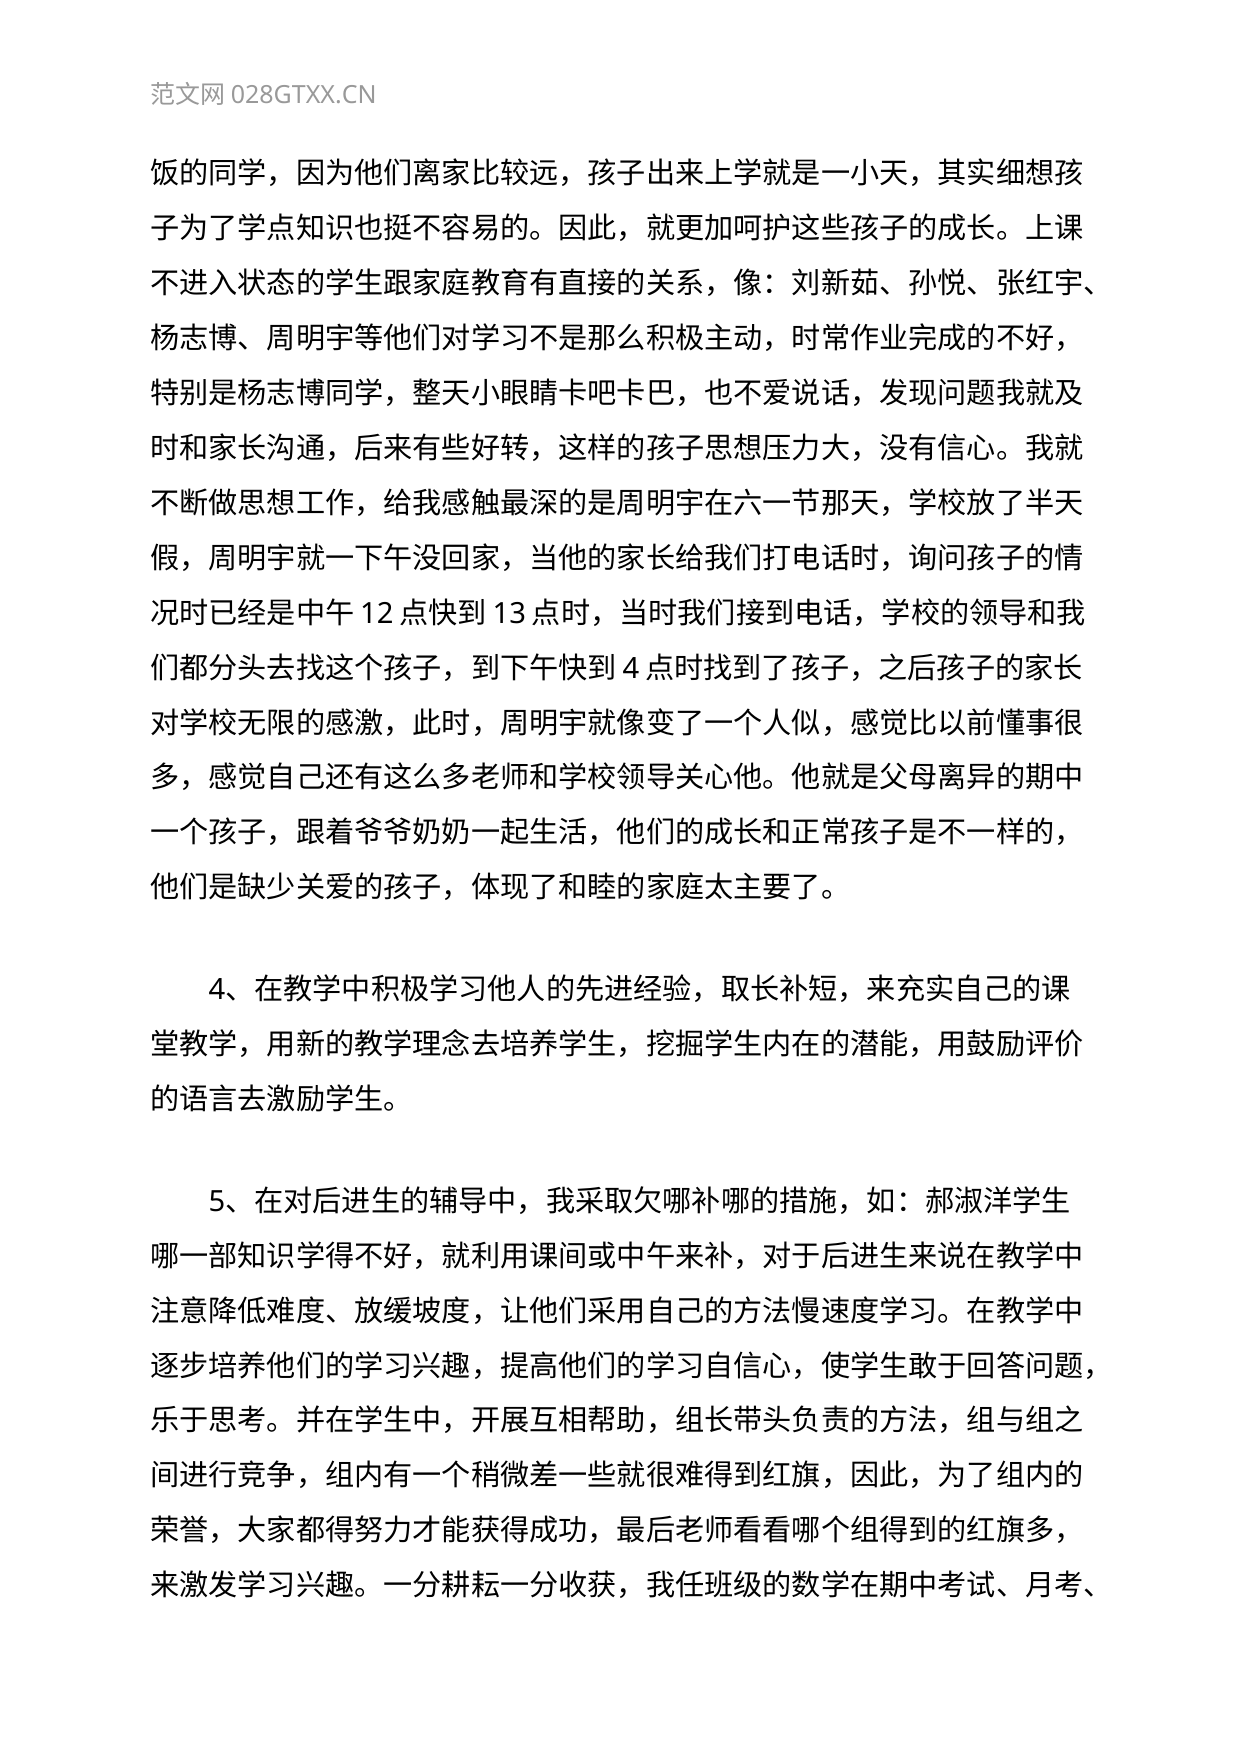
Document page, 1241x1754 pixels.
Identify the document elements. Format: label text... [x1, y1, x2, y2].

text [150, 1177, 1090, 1604]
text 4、在教学中积极学习他人的先进经验，取长补短，来充实自己的课堂教学，用新的教学理念去培养学生，挖掘学生内在的潜能，用鼓励评价的语言去激励学生。 [150, 966, 1090, 1118]
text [150, 150, 1090, 906]
